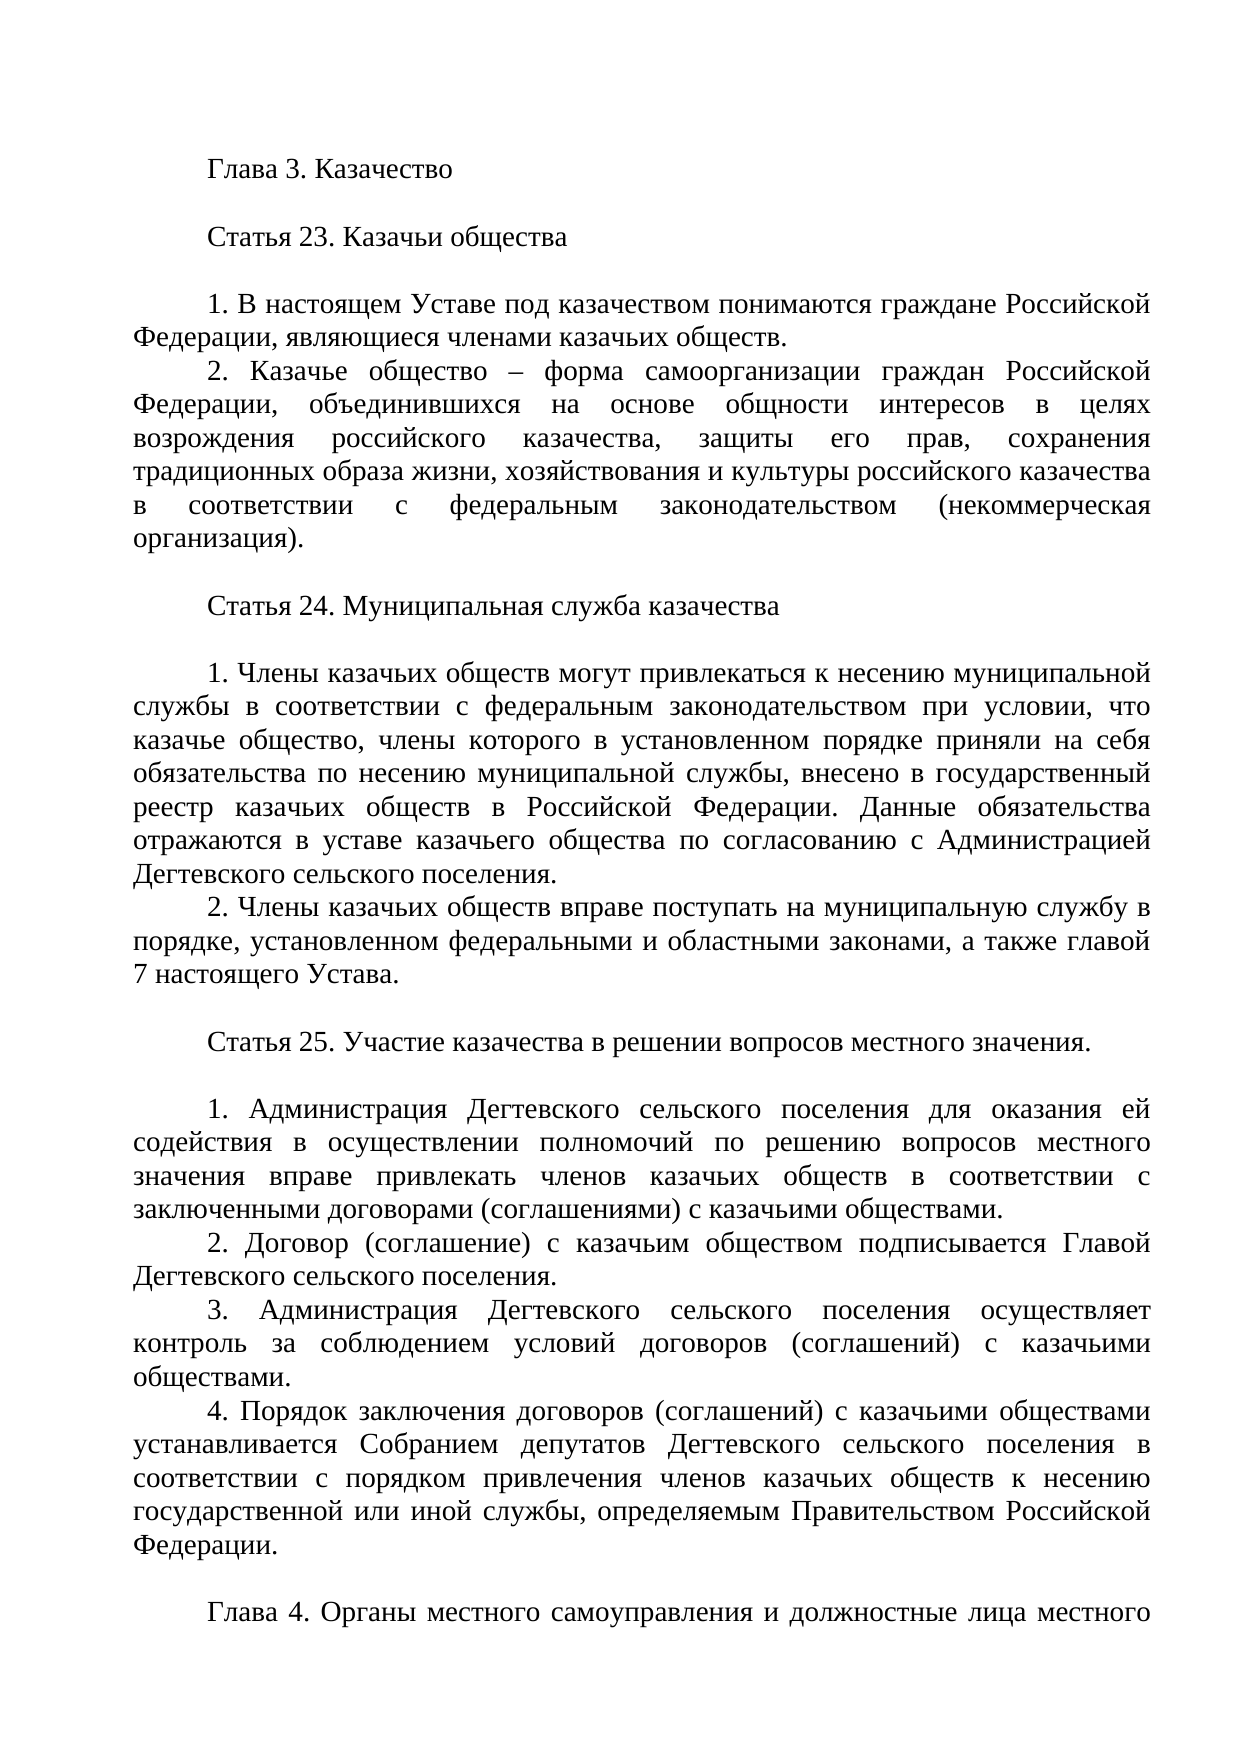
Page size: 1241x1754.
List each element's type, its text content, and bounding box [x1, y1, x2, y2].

text Статья 25. Участие казачества в решении вопросов местного значения. [133, 1024, 1152, 1057]
text 3. Администрация Дегтевского сельского поселения осуществляет контроль за соблюдением условий договоров (соглашений) с казачьими обществами. [133, 1292, 1152, 1393]
text 2. Члены казачьих обществ вправе поступать на муниципальную службу в порядке, установленном федеральными и областными законами, а также главой 7 настоящего Устава. [133, 889, 1152, 990]
text 1. В настоящем Уставе под казачеством понимаются граждане Российской Федерации, являющиеся членами казачьих обществ. [133, 286, 1152, 353]
text 2. Договор (соглашение) с казачьим обществом подписывается Главой Дегтевского сельского поселения. [133, 1225, 1152, 1292]
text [133, 1594, 1152, 1627]
text 1. Члены казачьих обществ могут привлекаться к несению муниципальной службы в соответствии с федеральным законодательством при условии, что казачье общество, члены которого в установленном порядке приняли на себя обязательства по несению муниципальной службы, внесено в государственный реестр казачьих обществ в Российской Федерации. Данные обязательства отражаются в уставе казачьего общества по согласованию с Администрацией Дегтевского сельского поселения. [133, 655, 1152, 889]
text Статья 23. Казачьи общества [133, 219, 1152, 252]
text Глава 3. Казачество [133, 152, 1152, 185]
text Статья 24. Муниципальная служба казачества [133, 588, 1152, 621]
text 2. Казачье общество – форма самоорганизации граждан Российской Федерации, объединившихся на основе общности интересов в целях возрождения российского казачества, защиты его прав, сохранения традиционных образа жизни, хозяйствования и культуры российского казачества в соответствии с федеральным законодательством (некоммерческая организация). [133, 353, 1152, 554]
text 4. Порядок заключения договоров (соглашений) с казачьими обществами устанавливается Собранием депутатов Дегтевского сельского поселения в соответствии с порядком привлечения членов казачьих обществ к несению государственной или иной службы, определяемым Правительством Российской Федерации. [133, 1393, 1152, 1560]
text 1. Администрация Дегтевского сельского поселения для оказания ей содействия в осуществлении полномочий по решению вопросов местного значения вправе привлекать членов казачьих обществ в соответствии с заключенными договорами (соглашениями) с казачьими обществами. [133, 1091, 1152, 1225]
